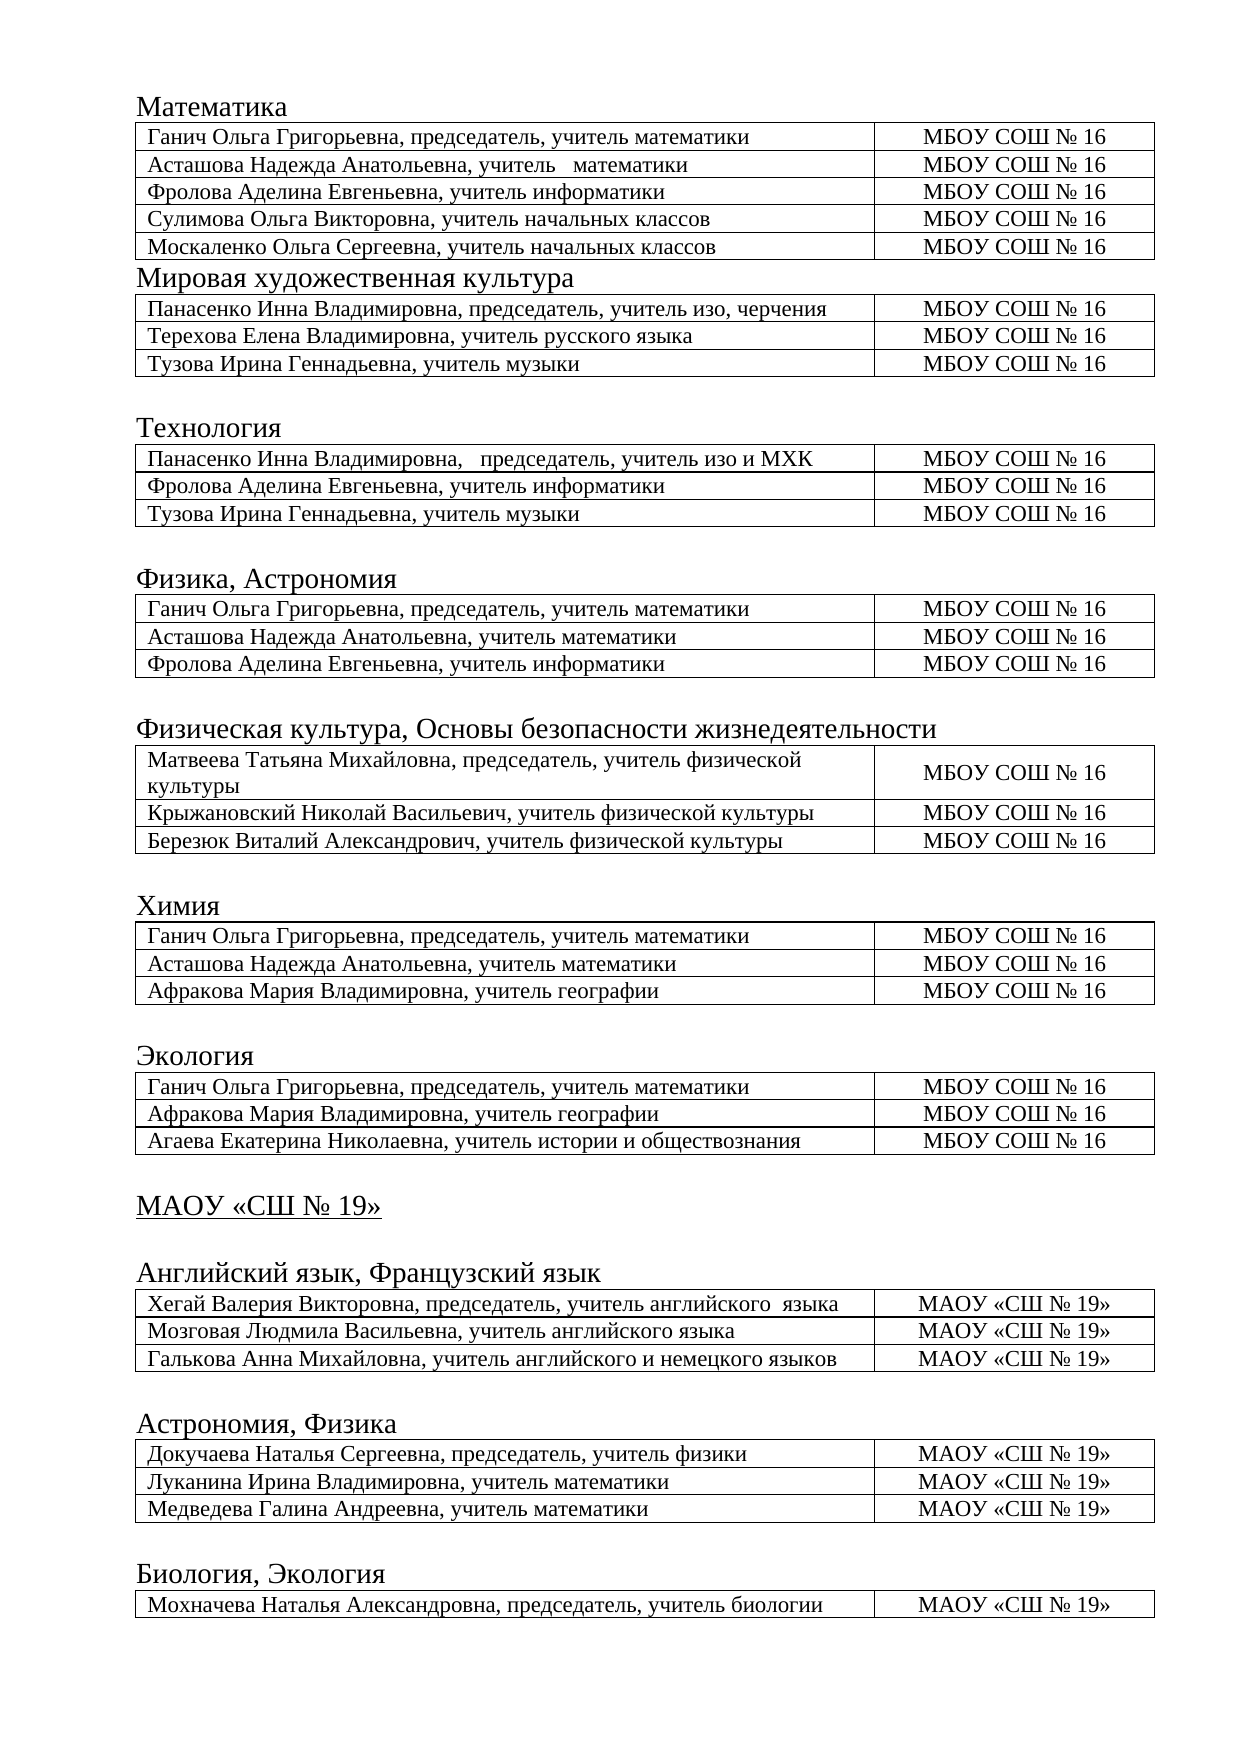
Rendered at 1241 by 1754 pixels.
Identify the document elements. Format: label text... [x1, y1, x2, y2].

title Биология, Экология [136, 1556, 1152, 1590]
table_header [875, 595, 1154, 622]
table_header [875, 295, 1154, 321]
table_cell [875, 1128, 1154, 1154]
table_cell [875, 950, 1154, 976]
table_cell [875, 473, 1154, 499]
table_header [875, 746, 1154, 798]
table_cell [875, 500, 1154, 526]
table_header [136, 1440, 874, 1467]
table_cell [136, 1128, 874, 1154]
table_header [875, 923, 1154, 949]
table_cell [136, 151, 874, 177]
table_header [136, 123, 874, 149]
title Английский язык, Французский язык [136, 1256, 1152, 1289]
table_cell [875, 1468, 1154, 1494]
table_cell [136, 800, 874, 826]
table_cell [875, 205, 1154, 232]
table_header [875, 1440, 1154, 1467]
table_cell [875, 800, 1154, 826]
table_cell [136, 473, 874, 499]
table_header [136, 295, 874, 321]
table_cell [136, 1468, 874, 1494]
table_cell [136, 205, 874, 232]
title Астрономия, Физика [136, 1406, 1152, 1439]
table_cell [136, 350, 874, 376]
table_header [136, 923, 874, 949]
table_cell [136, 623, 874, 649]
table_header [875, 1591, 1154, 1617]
title Технология [136, 411, 1152, 444]
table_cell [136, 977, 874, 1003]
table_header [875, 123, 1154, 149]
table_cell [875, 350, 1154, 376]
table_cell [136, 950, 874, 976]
title Мировая художественная культура [136, 260, 1152, 294]
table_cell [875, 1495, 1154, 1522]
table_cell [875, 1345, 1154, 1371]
title Физическая культура, Основы безопасности жизнедеятельности [136, 711, 1152, 745]
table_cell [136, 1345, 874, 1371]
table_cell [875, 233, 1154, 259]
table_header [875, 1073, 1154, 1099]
title МАОУ «СШ № 19» [136, 1188, 1152, 1222]
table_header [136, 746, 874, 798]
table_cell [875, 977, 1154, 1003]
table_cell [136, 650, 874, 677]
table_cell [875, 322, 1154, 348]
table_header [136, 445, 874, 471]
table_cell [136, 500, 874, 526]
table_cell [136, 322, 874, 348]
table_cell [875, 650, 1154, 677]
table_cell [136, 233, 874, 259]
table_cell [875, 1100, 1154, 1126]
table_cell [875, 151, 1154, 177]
title Математика [136, 89, 1152, 122]
title Экология [136, 1038, 1152, 1072]
title Химия [136, 888, 1152, 921]
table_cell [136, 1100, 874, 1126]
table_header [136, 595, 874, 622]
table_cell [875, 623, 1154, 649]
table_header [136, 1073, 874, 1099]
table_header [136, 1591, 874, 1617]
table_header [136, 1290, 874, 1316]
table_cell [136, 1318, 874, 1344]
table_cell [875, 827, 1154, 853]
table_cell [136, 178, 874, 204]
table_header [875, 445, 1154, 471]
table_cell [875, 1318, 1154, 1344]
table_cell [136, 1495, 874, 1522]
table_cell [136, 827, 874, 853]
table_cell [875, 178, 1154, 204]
title Физика, Астрономия [136, 561, 1152, 594]
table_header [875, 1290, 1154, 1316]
